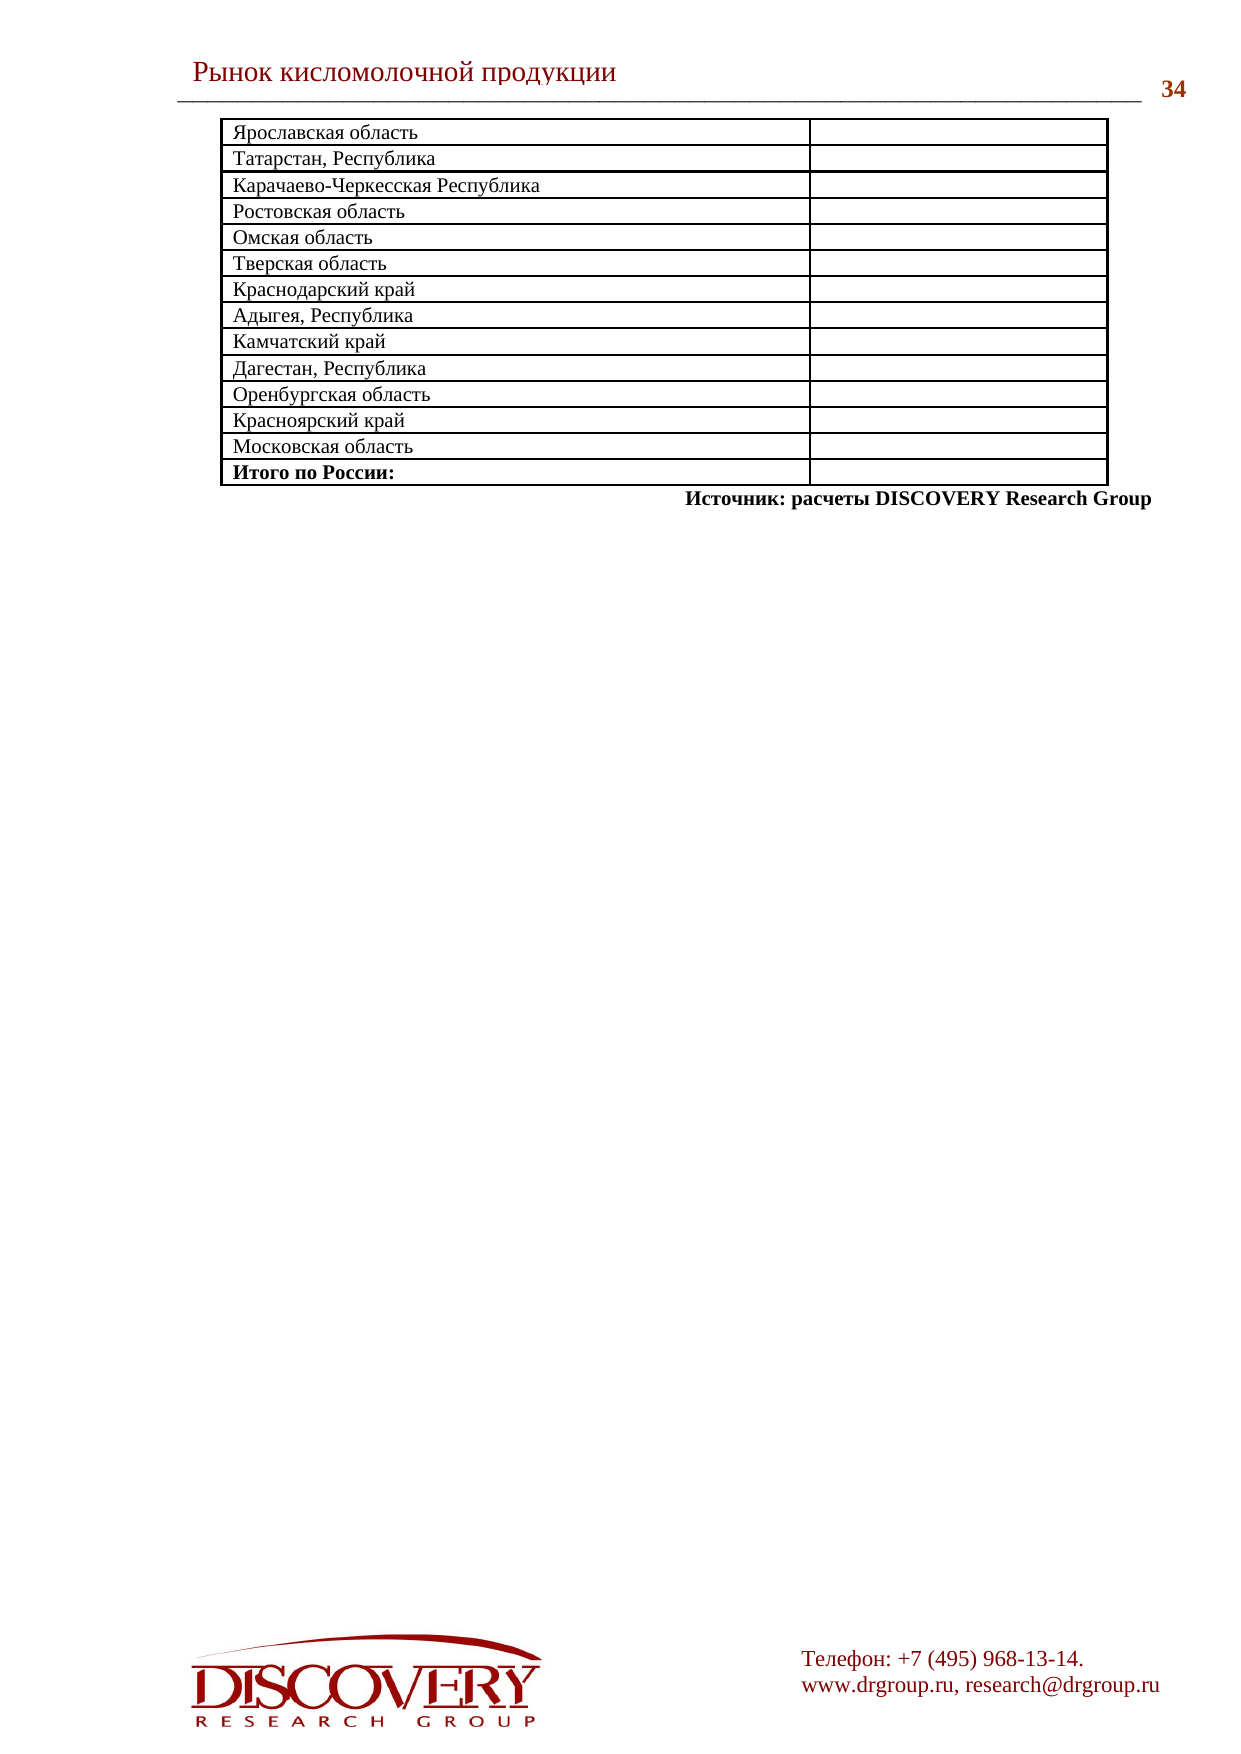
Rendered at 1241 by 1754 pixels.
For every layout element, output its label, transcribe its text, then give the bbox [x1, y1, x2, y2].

table_cell Московская область [223, 434, 809, 458]
table_cell [811, 382, 1106, 406]
table_cell [811, 199, 1106, 223]
table_cell [811, 329, 1106, 353]
table_cell Омская область [223, 225, 809, 249]
table_cell Краснодарский край [223, 277, 809, 301]
table_cell Карачаево-Черкесская Республика [223, 173, 809, 197]
table_cell [811, 460, 1106, 484]
picture [177, 1629, 553, 1733]
table_cell [811, 251, 1106, 275]
table_cell [811, 173, 1106, 197]
table_cell [811, 120, 1106, 144]
table_cell Красноярский край [223, 408, 809, 432]
table_cell Итого по России: [223, 460, 809, 484]
table_cell Тверская область [223, 251, 809, 275]
table_cell Дагестан, Республика [223, 356, 809, 379]
table_cell [811, 356, 1106, 379]
table_cell Татарстан, Республика [223, 146, 809, 170]
table_cell [811, 408, 1106, 432]
table_cell [811, 277, 1106, 301]
table_cell Камчатский край [223, 329, 809, 353]
table_cell Ростовская область [223, 199, 809, 223]
table_cell Оренбургская область [223, 382, 809, 406]
text Источник: расчеты DISCOVERY Research Group [177, 486, 1152, 510]
table_cell [811, 303, 1106, 327]
table_cell [811, 434, 1106, 458]
table_cell [811, 225, 1106, 249]
table_cell Ярославская область [223, 120, 809, 144]
table_cell Адыгея, Республика [223, 303, 809, 327]
table_cell [811, 146, 1106, 170]
